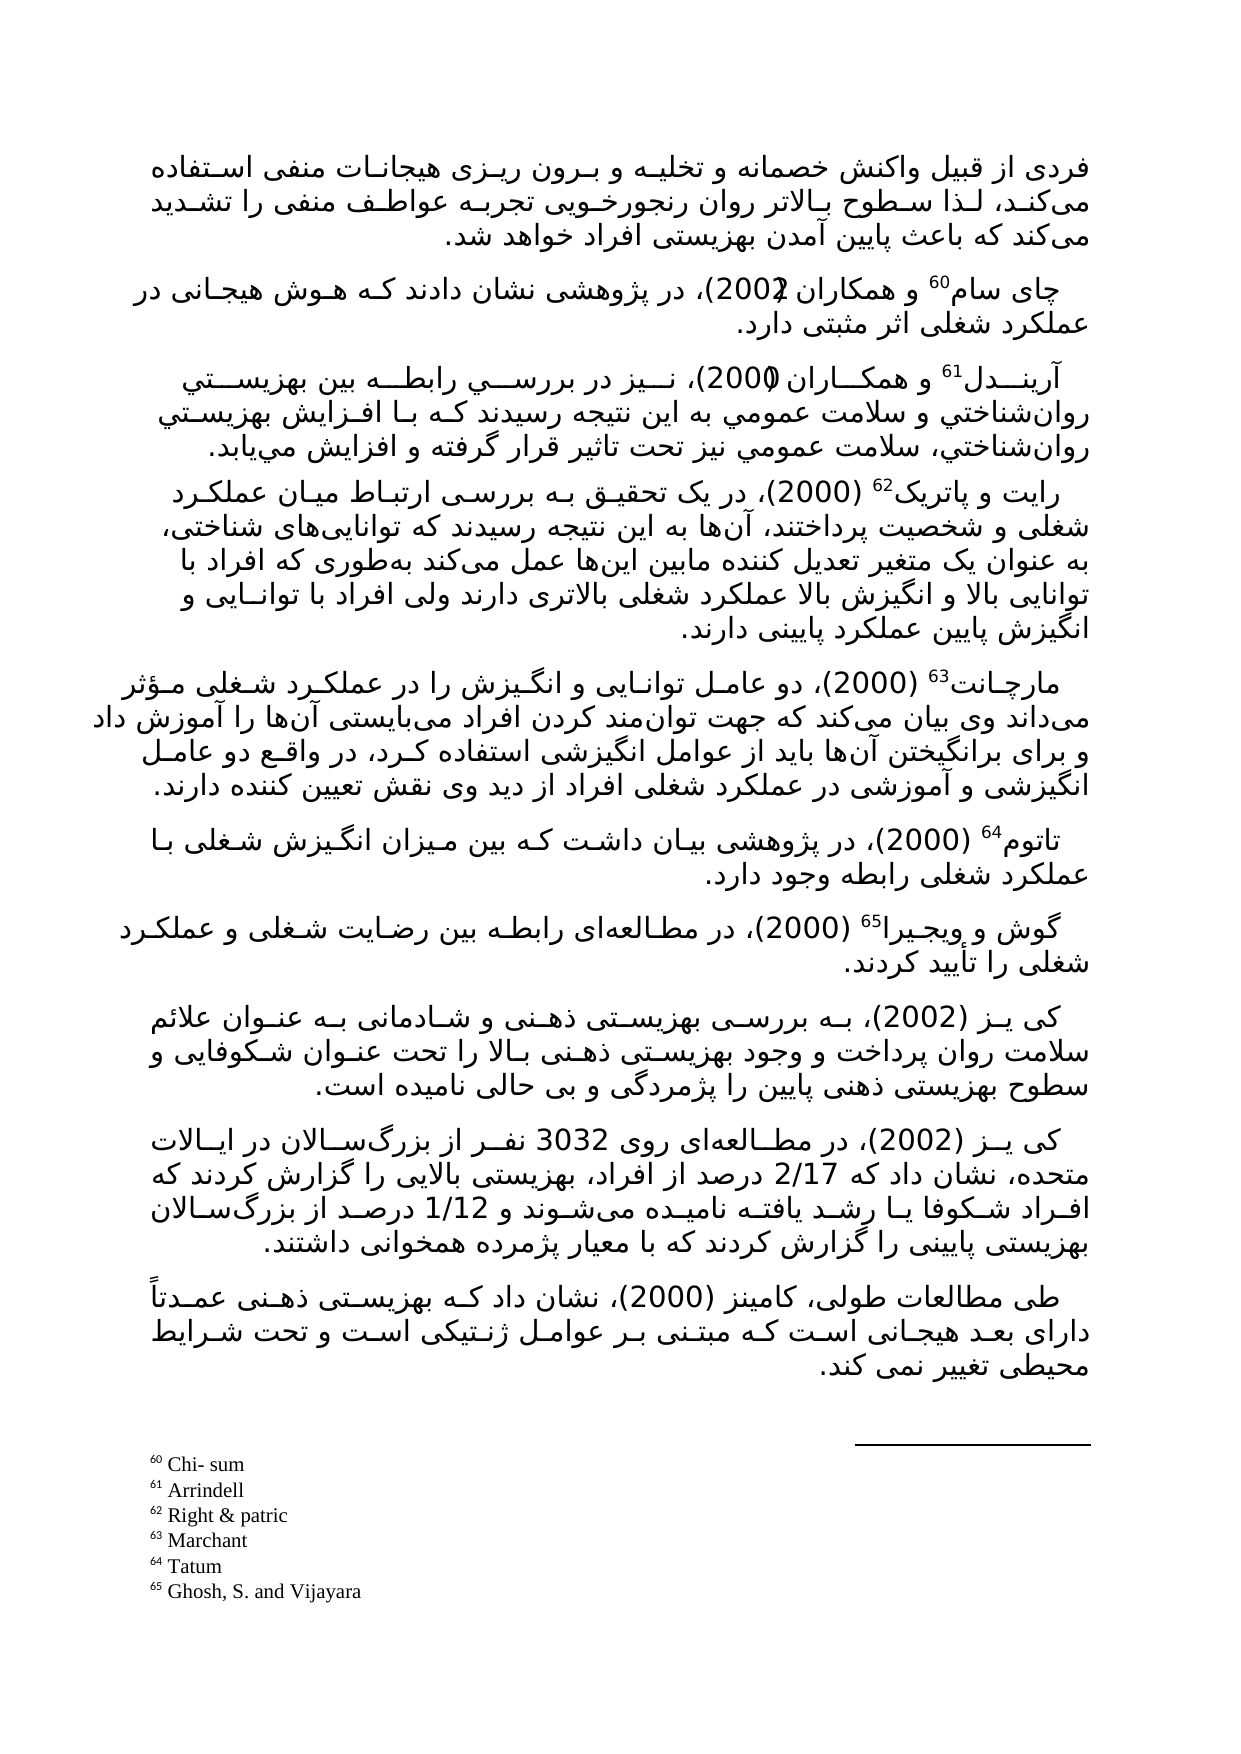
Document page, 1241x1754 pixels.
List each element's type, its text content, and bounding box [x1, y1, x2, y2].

text مارچانت (2000)، دو عامل توانایی و انگیزش را در عملکرد شغلی مؤثر می‌داند وی بیان می‌کند که جهت توان‌مند کردن افراد می‌بایستی آن‌ها را آموزش داد و برای برانگیختن آن‌ها باید از عوامل انگیزشی استفاده کرد، در واقع دو عامل انگیزشی و آموزشی در عملکرد شغلی افراد از دید وی نقش تعیین کننده دارند. [150, 666, 1090, 802]
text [150, 150, 1090, 252]
text طی مطالعات طولی، کامینز (2000)، نشان داد که بهزیستی ذهنی عمدتاً دارای بعد هیجانی است که مبتنی بر عوامل ژنتیکی است و تحت شرایط محیطی تغییر نمی کند. [150, 1280, 1090, 1382]
text تاتوم (2000)، در پژوهشی بیان داشت که بین میزان انگیزش شغلی با عملکرد شغلی رابطه وجود دارد. [150, 823, 1090, 891]
text کی یز (2002)، به بررسی بهزیستی ذهنی و شادمانی به عنوان علائم سلامت روان پرداخت و وجود بهزیستی ذهنی بالا را تحت عنوان شکوفایی و سطوح بهزیستی ذهنی پایین را پژمردگی و بی حالی نامیده است. [150, 1001, 1090, 1102]
text رایت و پاتریک (2000)، در یک تحقیق به بررسی ارتباط میان عملکرد شغلی و شخصیت پرداختند، آن‌ها به این نتیجه رسیدند که توانایی‌های شناختی، به عنوان یک متغیر تعدیل کننده مابین این‌ها عمل می‌کند به‌طوری که افراد با توانایی بالا و انگیزش بالا عملکرد شغلی بالاتری دارند ولی افراد با توانایی و انگیزش پایین عملکرد پایینی دارند. [150, 476, 1090, 646]
text گوش و ویجیرا (2000)، در مطالعه‌ای رابطه بین رضایت شغلی و عملکرد شغلی را تأیید کردند. [150, 912, 1090, 980]
text کی یز (2002)، در مطالعه‌ای روی 3032 نفر از بزرگ‌سالان در ایالات متحده، نشان داد که 2/17 درصد از افراد، بهزیستی بالایی را گزارش کردند که افراد شکوفا یا رشد یافته نامیده می‌شوند و 1/12 درصد از بزرگ‌سالان بهزیستی پایینی را گزارش کردند که با معیار پژمرده همخوانی داشتند. [150, 1123, 1090, 1259]
text آريندل و همکاران (2000)، نيز در بررسي رابطه بين بهزيستي روان‌شناختي و سلامت عمومي به اين نتيجه رسيدند که با افزايش بهزيستي روان‌شناختي، سلامت عمومي نيز تحت تاثیر قرار گرفته و افزايش مي‌يابد. [150, 361, 1090, 463]
text چای سام و همکاران (2002)، در پژوهشی نشان دادند که هوش هیجانی در عملکرد شغلی اثر مثبتی دارد. [150, 273, 1090, 341]
